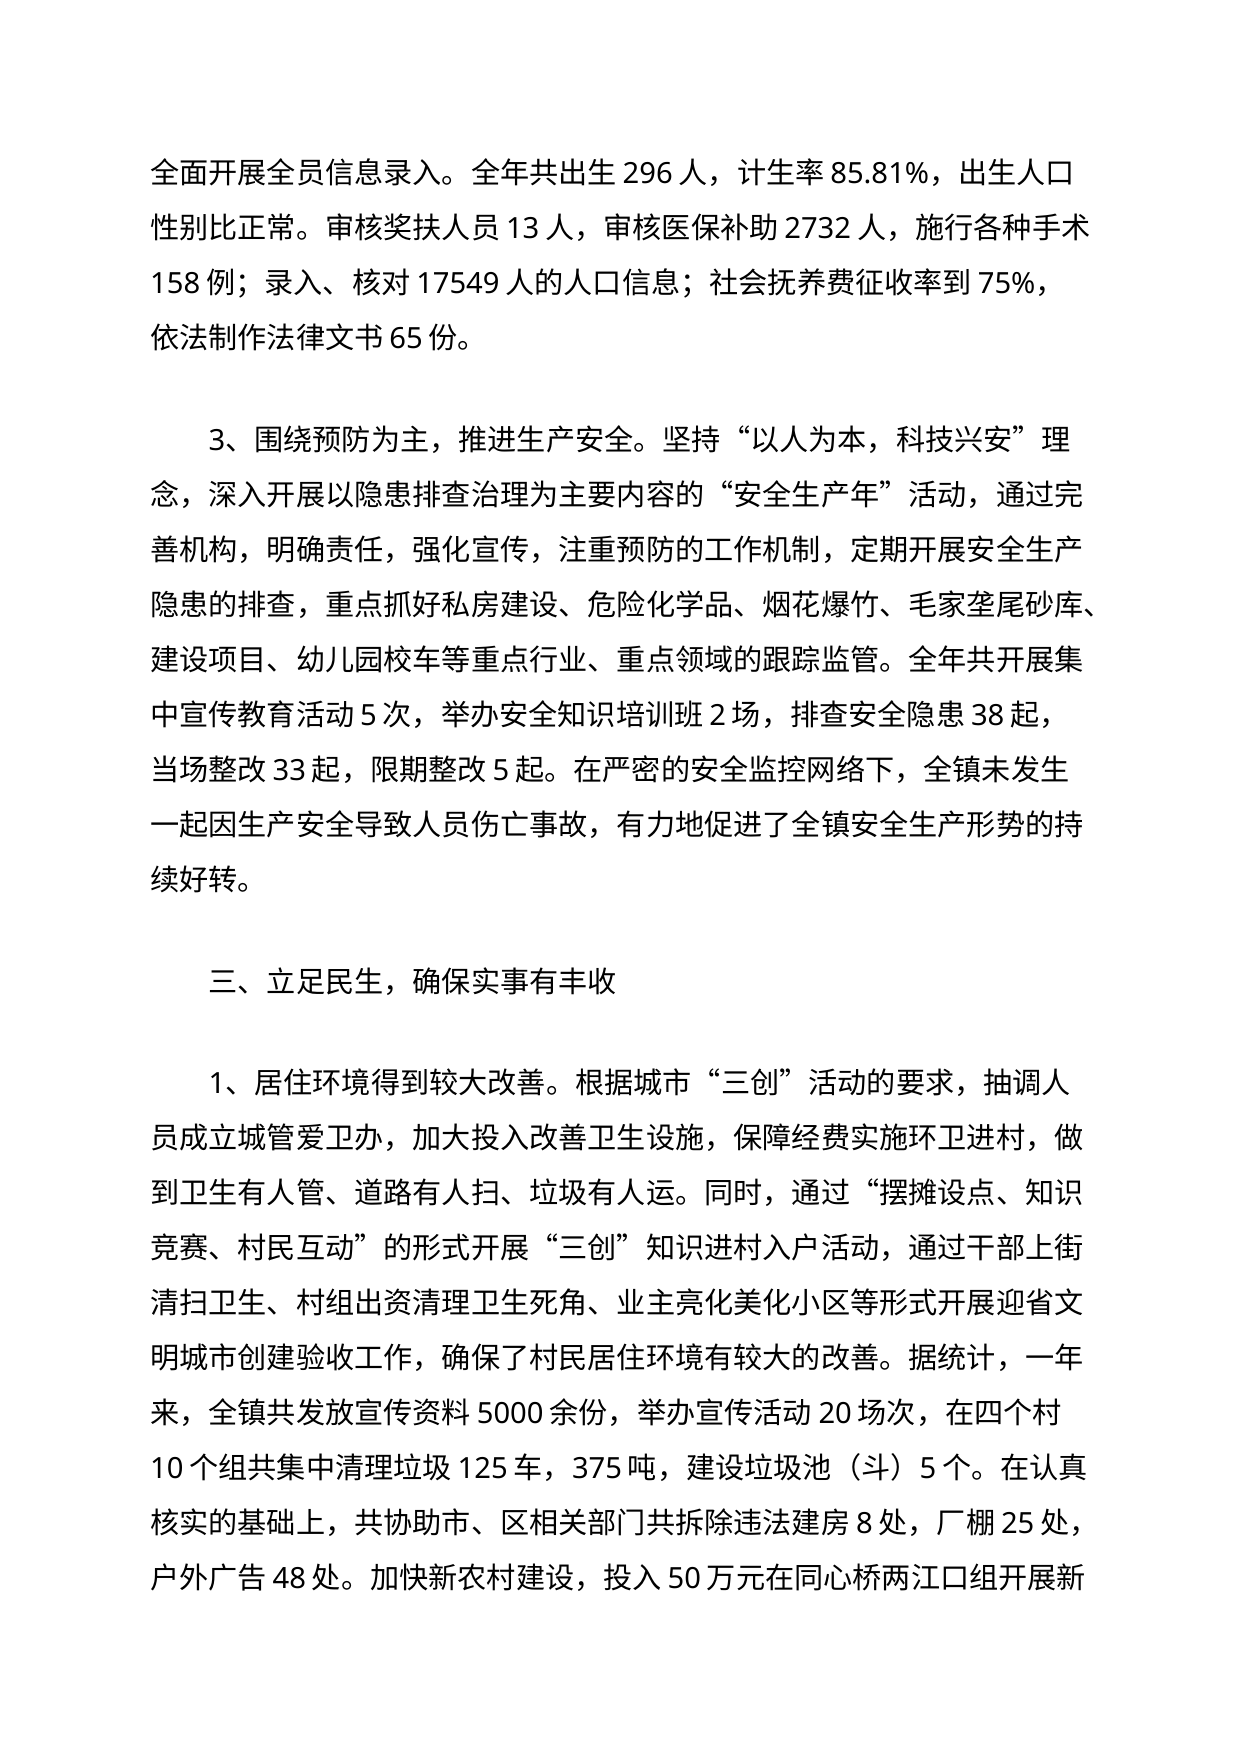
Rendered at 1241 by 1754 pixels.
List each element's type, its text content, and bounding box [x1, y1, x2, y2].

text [150, 150, 1090, 357]
text 3、围绕预防为主，推进生产安全。坚持“以人为本，科技兴安”理念，深入开展以隐患排查治理为主要内容的“安全生产年”活动，通过完善机构，明确责任，强化宣传，注重预防的工作机制，定期开展安全生产隐患的排查，重点抓好私房建设、危险化学品、烟花爆竹、毛家垄尾砂库、建设项目、幼儿园校车等重点行业、重点领域的跟踪监管。全年共开展集中宣传教育活动5次，举办安全知识培训班2场，排查安全隐患38起，当场整改33起，限期整改5起。在严密的安全监控网络下，全镇未发生一起因生产安全导致人员伤亡事故，有力地促进了全镇安全生产形势的持续好转。 [150, 417, 1090, 899]
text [150, 1060, 1090, 1597]
text 三、立足民生，确保实事有丰收 [150, 958, 1090, 1001]
